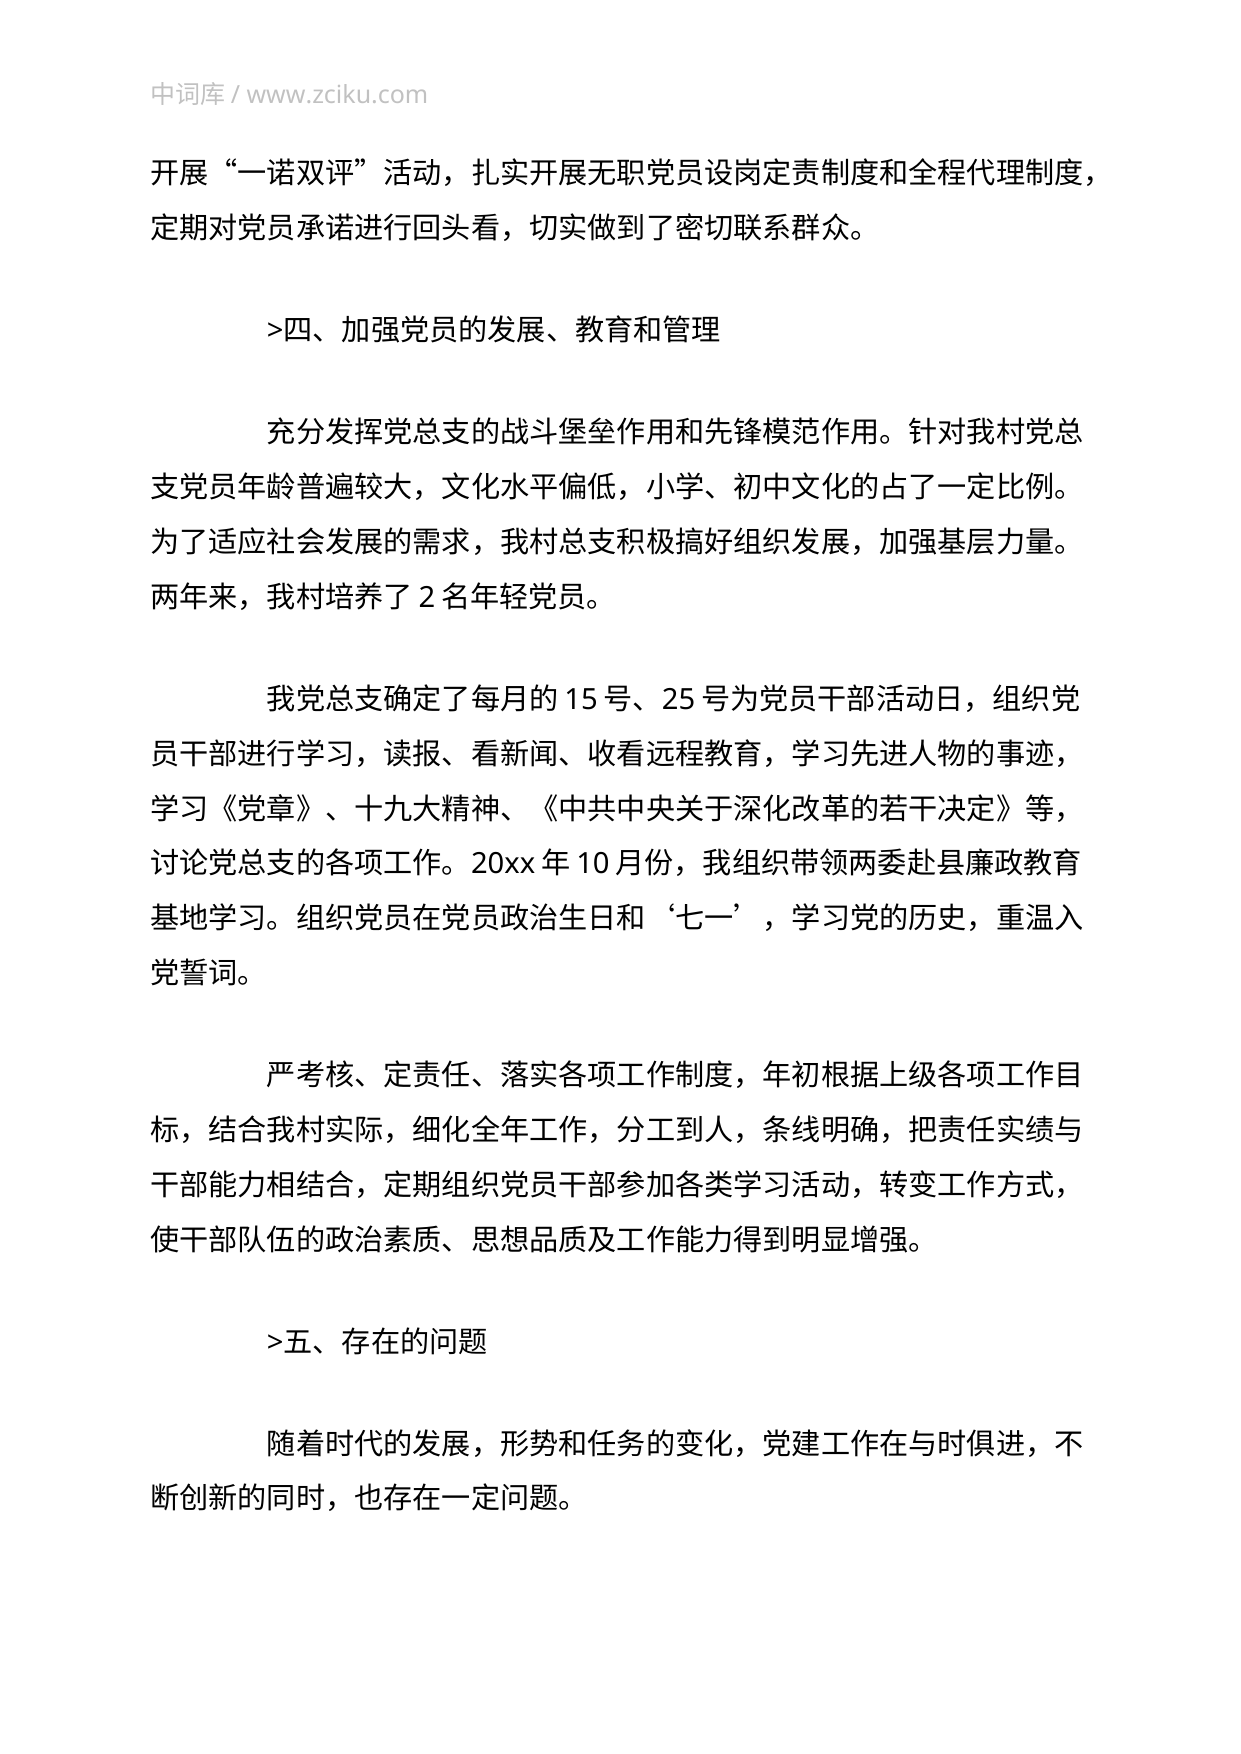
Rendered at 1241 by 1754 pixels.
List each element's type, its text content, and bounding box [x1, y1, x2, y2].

text 随着时代的发展，形势和任务的变化，党建工作在与时俱进，不断创新的同时，也存在一定问题。 [150, 1420, 1090, 1517]
text >四、加强党员的发展、教育和管理 [150, 307, 1090, 349]
text 充分发挥党总支的战斗堡垒作用和先锋模范作用。针对我村党总支党员年龄普遍较大，文化水平偏低，小学、初中文化的占了一定比例。为了适应社会发展的需求，我村总支积极搞好组织发展，加强基层力量。两年来，我村培养了2名年轻党员。 [150, 409, 1090, 616]
text >五、存在的问题 [150, 1318, 1090, 1361]
text 我党总支确定了每月的15号、25号为党员干部活动日，组织党员干部进行学习，读报、看新闻、收看远程教育，学习先进人物的事迹，学习《党章》、十九大精神、《中共中央关于深化改革的若干决定》等，讨论党总支的各项工作。20xx年10月份，我组织带领两委赴县廉政教育基地学习。组织党员在党员政治生日和‘七一’，学习党的历史，重温入党誓词。 [150, 675, 1090, 992]
text 严考核、定责任、落实各项工作制度，年初根据上级各项工作目标，结合我村实际，细化全年工作，分工到人，条线明确，把责任实绩与干部能力相结合，定期组织党员干部参加各类学习活动，转变工作方式，使干部队伍的政治素质、思想品质及工作能力得到明显增强。 [150, 1052, 1090, 1259]
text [150, 150, 1090, 247]
